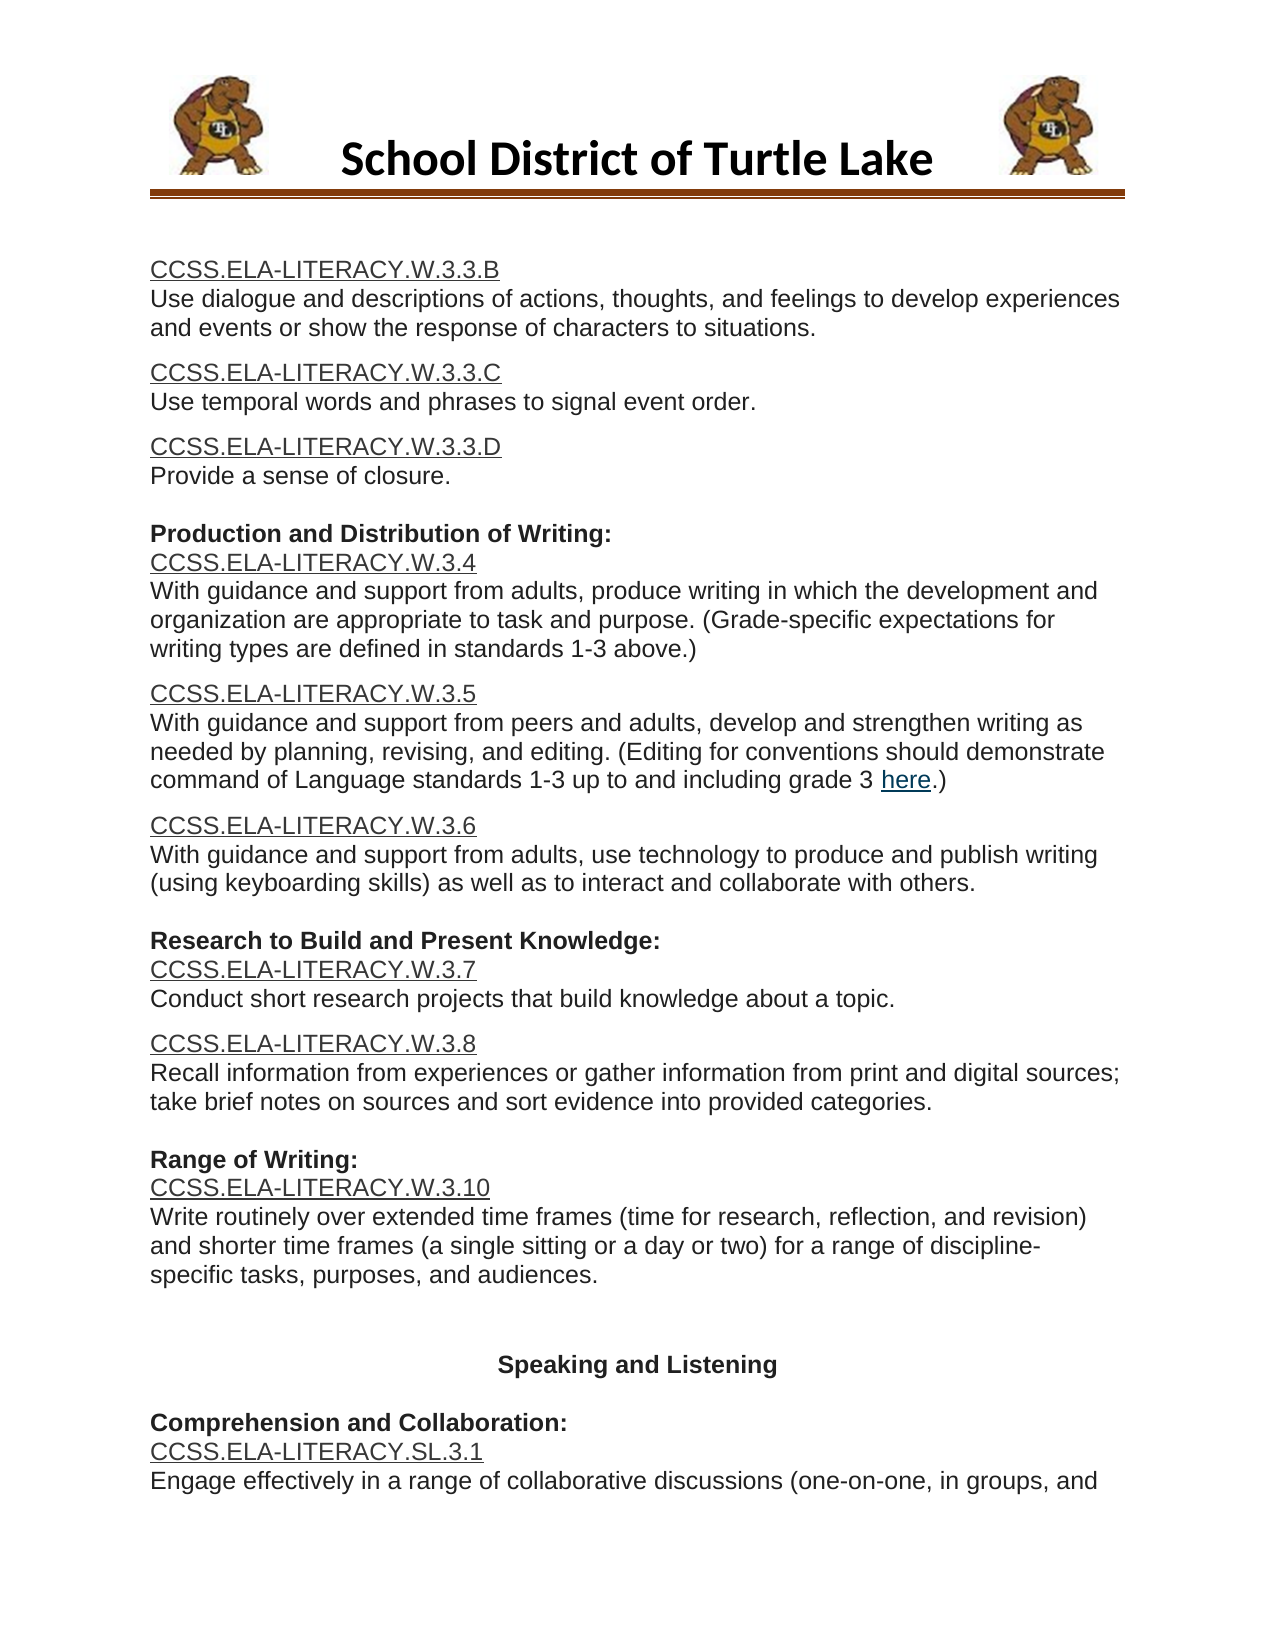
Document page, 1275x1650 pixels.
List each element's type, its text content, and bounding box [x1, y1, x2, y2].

picture [168, 75, 269, 175]
text CCSS.ELA-LITERACY.W.3.3.D Provide a sense of closure. [150, 432, 1125, 489]
text CCSS.ELA-LITERACY.W.3.10 Write routinely over extended time frames (time for research, reflection, and revision) and shorter time frames (a single sitting or a day or two) for a range of discipline-specific tasks, purposes, and audiences. [150, 1173, 1125, 1288]
text CCSS.ELA-LITERACY.W.3.8 Recall information from experiences or gather information from print and digital sources; take brief notes on sources and sort evidence into provided categories. [150, 1029, 1125, 1115]
text Range of Writing: [150, 1144, 1125, 1173]
text Comprehension and Collaboration: [150, 1408, 1125, 1437]
text CCSS.ELA-LITERACY.W.3.3.C Use temporal words and phrases to signal event order. [150, 358, 1125, 415]
text CCSS.ELA-LITERACY.W.3.4 With guidance and support from adults, produce writing in which the development and organization are appropriate to task and purpose. (Grade-specific expectations for writing types are defined in standards 1-3 above.) [150, 547, 1125, 662]
text CCSS.ELA-LITERACY.W.3.3.B Use dialogue and descriptions of actions, thoughts, and feelings to develop experiences and events or show the response of characters to situations. [150, 255, 1125, 341]
text Research to Build and Present Knowledge: [150, 926, 1125, 955]
text CCSS.ELA-LITERACY.W.3.5 With guidance and support from peers and adults, develop and strengthen writing as needed by planning, revising, and editing. (Editing for conventions should demonstrate command of Language standards 1-3 up to and including grade 3 here.) [150, 679, 1125, 794]
text Production and Distribution of Writing: [150, 519, 1125, 547]
text CCSS.ELA-LITERACY.W.3.7 Conduct short research projects that build knowledge about a topic. [150, 955, 1125, 1012]
text Speaking and Listening [150, 1350, 1125, 1379]
text CCSS.ELA-LITERACY.W.3.6 With guidance and support from adults, use technology to produce and publish writing (using keyboarding skills) as well as to interact and collaborate with others. [150, 811, 1125, 897]
picture [998, 75, 1099, 175]
